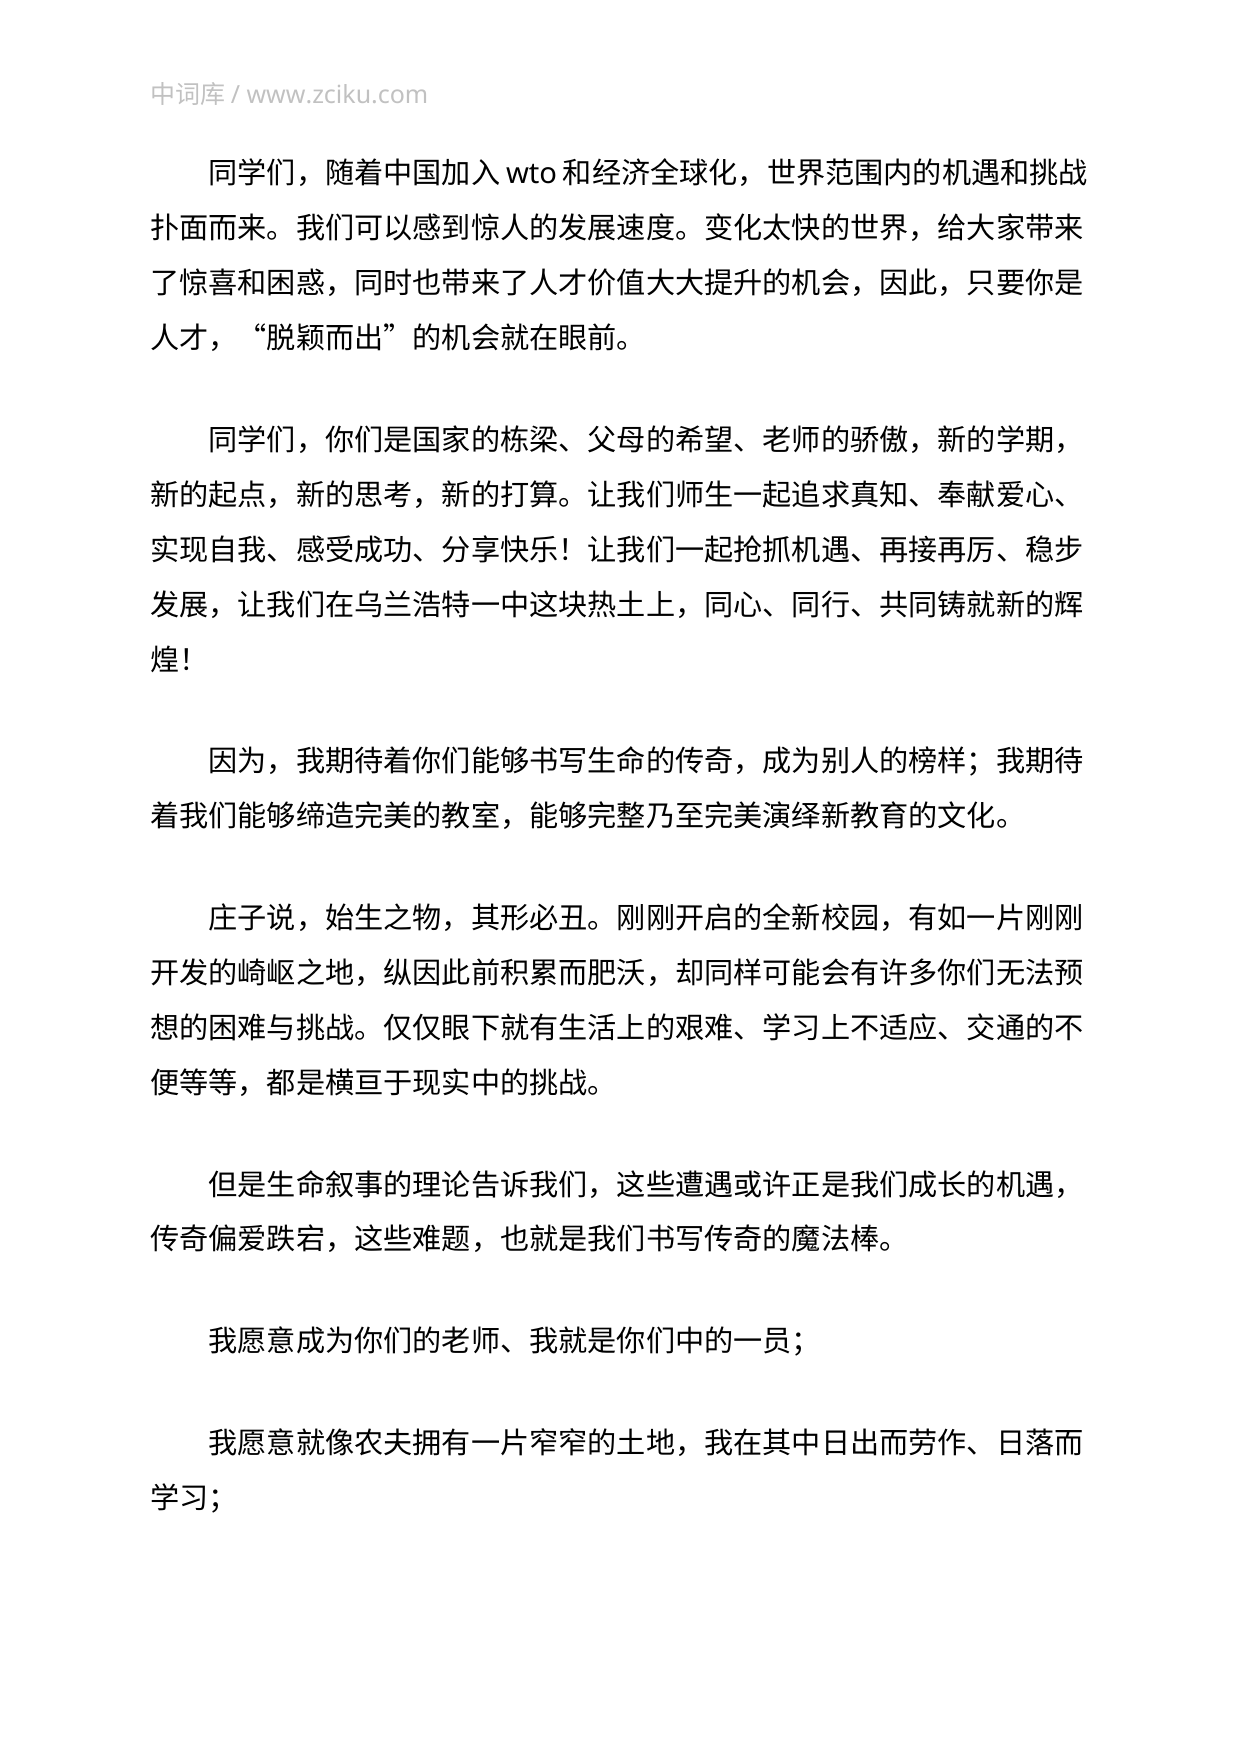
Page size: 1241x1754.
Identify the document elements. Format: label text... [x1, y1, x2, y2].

text 同学们，你们是国家的栋梁、父母的希望、老师的骄傲，新的学期，新的起点，新的思考，新的打算。让我们师生一起追求真知、奉献爱心、实现自我、感受成功、分享快乐！让我们一起抢抓机遇、再接再厉、稳步发展，让我们在乌兰浩特一中这块热土上，同心、同行、共同铸就新的辉煌！ [150, 417, 1090, 678]
text 但是生命叙事的理论告诉我们，这些遭遇或许正是我们成长的机遇，传奇偏爱跌宕，这些难题，也就是我们书写传奇的魔法棒。 [150, 1161, 1090, 1258]
text 庄子说，始生之物，其形必丑。刚刚开启的全新校园，有如一片刚刚开发的崎岖之地，纵因此前积累而肥沃，却同样可能会有许多你们无法预想的困难与挑战。仅仅眼下就有生活上的艰难、学习上不适应、交通的不便等等，都是横亘于现实中的挑战。 [150, 894, 1090, 1102]
text 我愿意成为你们的老师、我就是你们中的一员； [150, 1318, 1090, 1360]
text 因为，我期待着你们能够书写生命的传奇，成为别人的榜样；我期待着我们能够缔造完美的教室，能够完整乃至完美演绎新教育的文化。 [150, 738, 1090, 835]
text 同学们，随着中国加入wto和经济全球化，世界范围内的机遇和挑战扑面而来。我们可以感到惊人的发展速度。变化太快的世界，给大家带来了惊喜和困惑，同时也带来了人才价值大大提升的机会，因此，只要你是人才，“脱颖而出”的机会就在眼前。 [150, 150, 1090, 357]
text 我愿意就像农夫拥有一片窄窄的土地，我在其中日出而劳作、日落而学习； [150, 1419, 1090, 1517]
